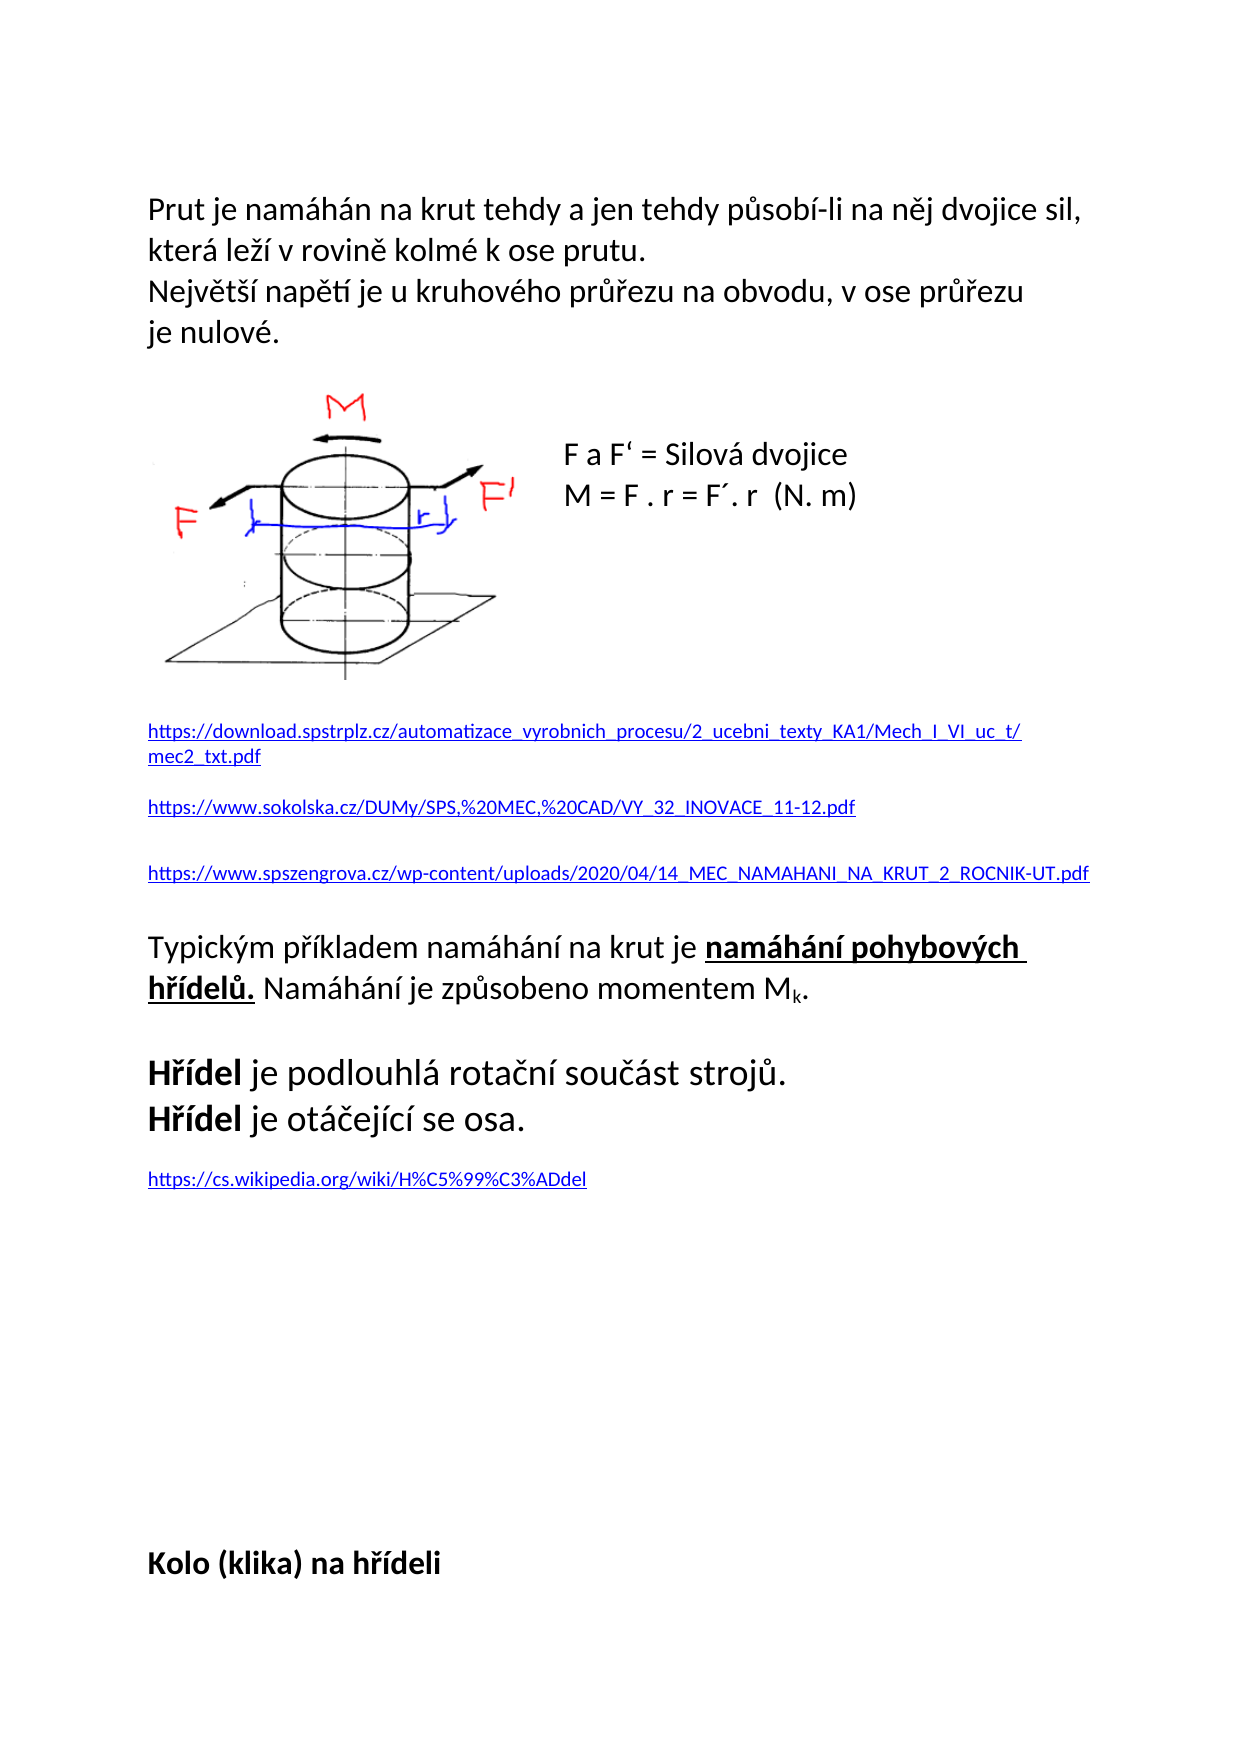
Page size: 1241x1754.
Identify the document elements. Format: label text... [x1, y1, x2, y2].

picture [147, 392, 545, 680]
text Kolo (klika) na hřídeli [148, 1542, 1092, 1583]
text Hřídel je otáčející se osa. [148, 1094, 1092, 1140]
text M = F . r = F´. r (N. m) [545, 473, 1092, 514]
text Prut je namáhán na krut tehdy a jen tehdy působí-li na něj dvojice sil, která leží v rovině kolmé k ose prutu. [148, 188, 1092, 270]
text https://cs.wikipedia.org/wiki/H%C5%99%C3%ADdel [148, 1166, 1092, 1191]
text je nulové. [148, 311, 1092, 351]
text F a F‘ = Silová dvojice [545, 433, 1092, 473]
text Hřídel je podlouhlá rotační součást strojů. [148, 1049, 1092, 1094]
text Největší napětí je u kruhového průřezu na obvodu, v ose průřezu [148, 270, 1092, 311]
text https://www.spszengrova.cz/wp-content/uploads/2020/04/14_MEC_NAMAHANI_NA_KRUT_2_ROCNIK-UT.pdf [148, 860, 1092, 886]
text https://www.sokolska.cz/DUMy/SPS,%20MEC,%20CAD/VY_32_INOVACE_11-12.pdf [148, 794, 1092, 819]
text https://download.spstrplz.cz/automatizace_vyrobnich_procesu/2_ucebni_texty_KA1/Mech_I_VI_uc_t/mec2_txt.pdf [148, 718, 1092, 769]
text Typickým příkladem namáhání na krut je namáhání pohybových hřídelů. Namáhání je způsobeno momentem Mk. [148, 926, 1092, 1008]
